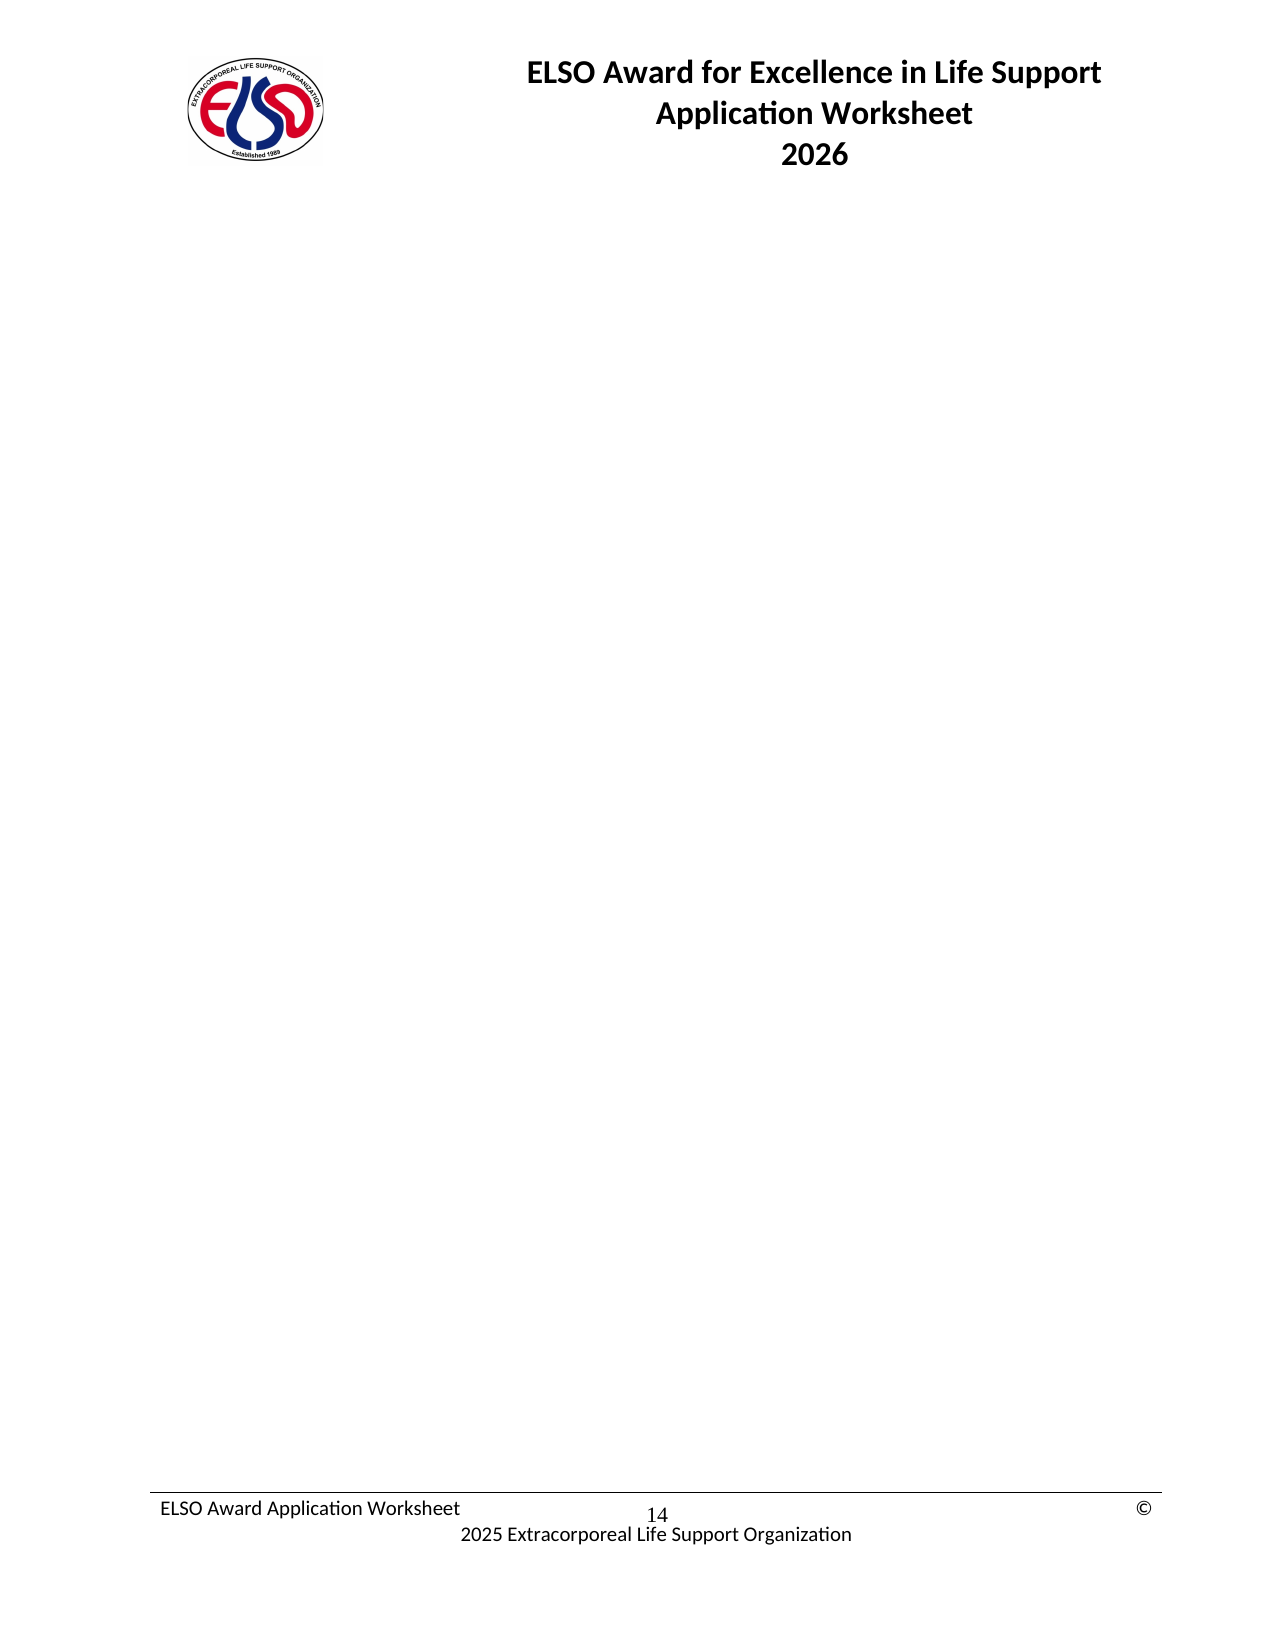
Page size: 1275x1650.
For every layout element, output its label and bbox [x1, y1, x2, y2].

picture [187, 56, 324, 165]
